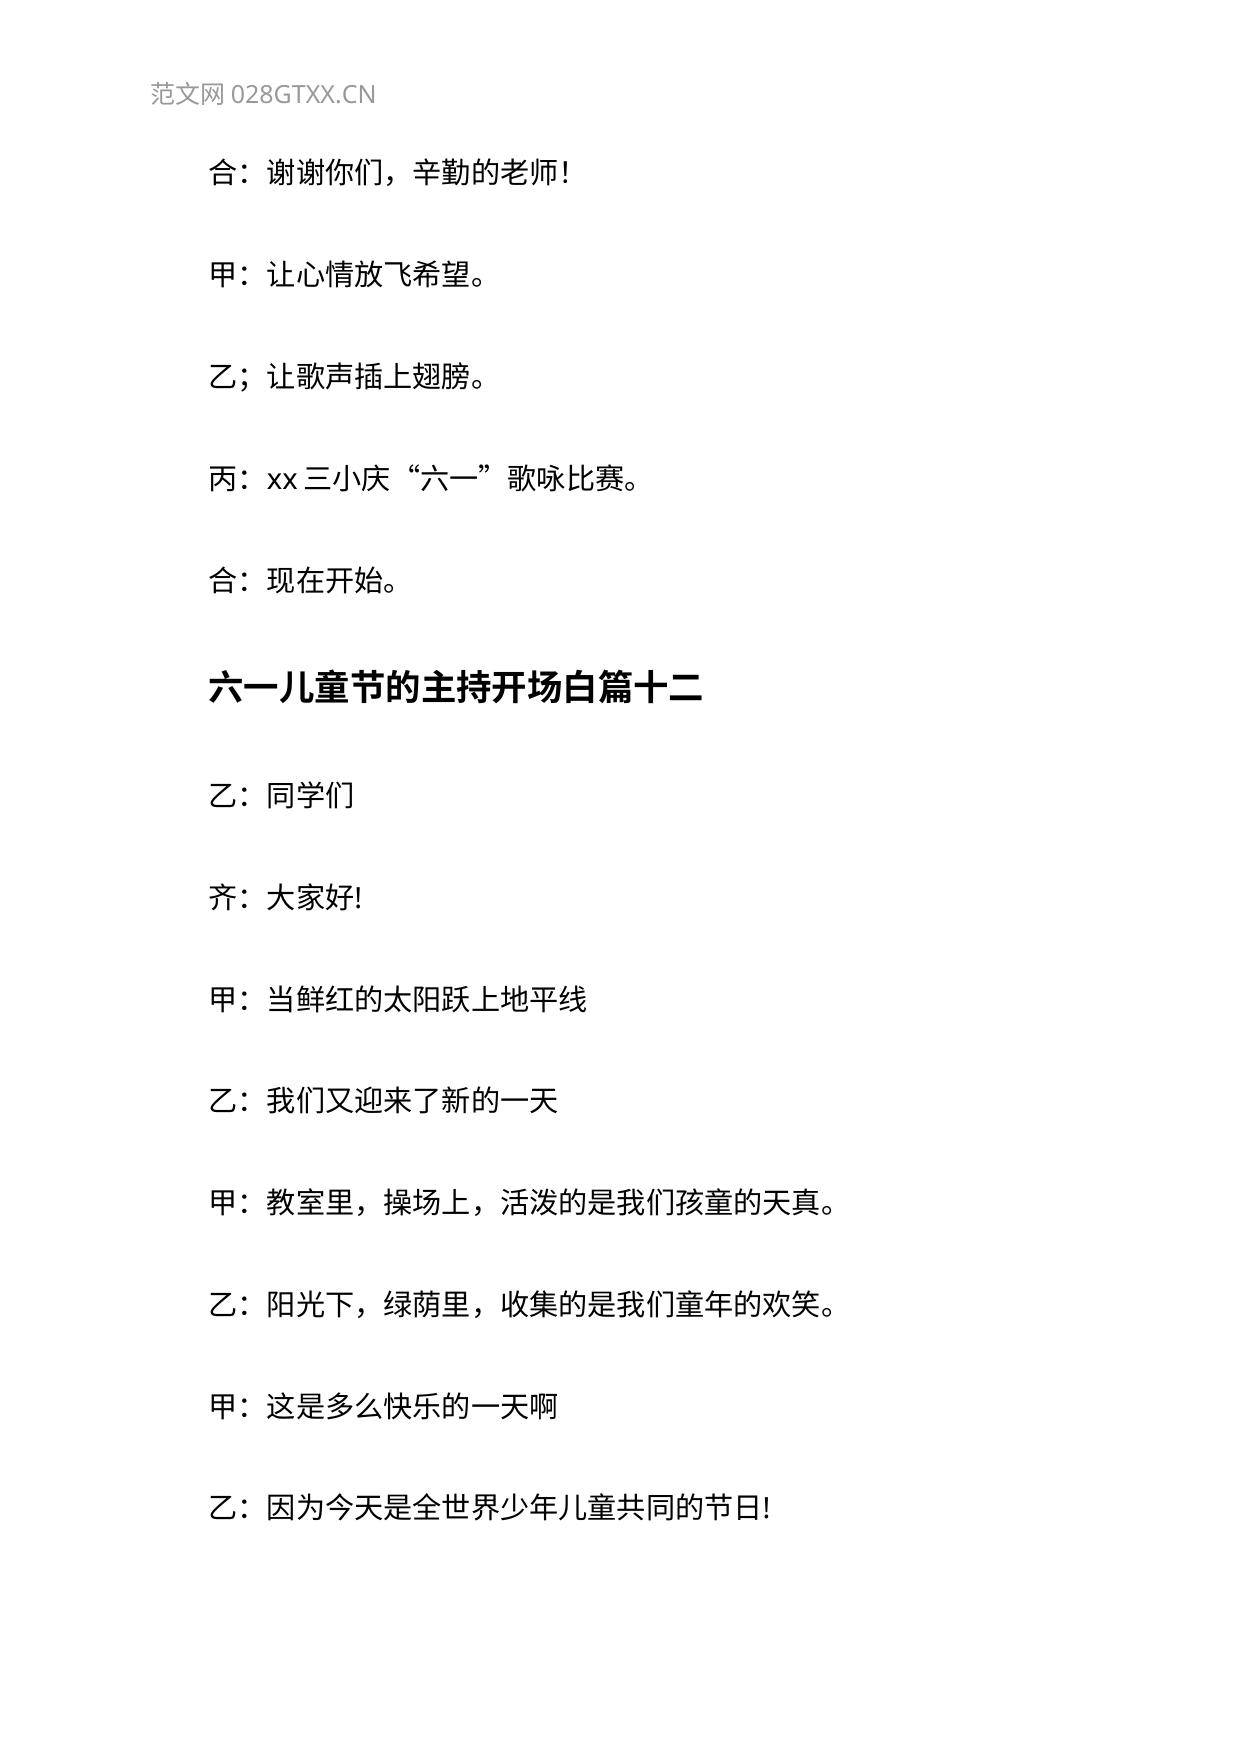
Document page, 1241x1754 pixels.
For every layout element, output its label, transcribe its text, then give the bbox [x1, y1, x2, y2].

text 合：谢谢你们，辛勤的老师！ [150, 150, 1090, 192]
text 甲：这是多么快乐的一天啊 [150, 1383, 1090, 1426]
text 乙；让歌声插上翅膀。 [150, 353, 1090, 396]
text 甲：让心情放飞希望。 [150, 252, 1090, 294]
text 甲：当鲜红的太阳跃上地平线 [150, 976, 1090, 1018]
text 乙：同学们 [150, 772, 1090, 815]
text 乙：因为今天是全世界少年儿童共同的节日! [150, 1485, 1090, 1527]
text 齐：大家好! [150, 874, 1090, 917]
text 合：现在开始。 [150, 557, 1090, 599]
text 乙：阳光下，绿荫里，收集的是我们童年的欢笑。 [150, 1282, 1090, 1324]
text 六一儿童节的主持开场白篇十二 [150, 659, 1090, 710]
text 丙：xx三小庆“六一”歌咏比赛。 [150, 455, 1090, 498]
text 甲：教室里，操场上，活泼的是我们孩童的天真。 [150, 1180, 1090, 1222]
text 乙：我们又迎来了新的一天 [150, 1078, 1090, 1120]
